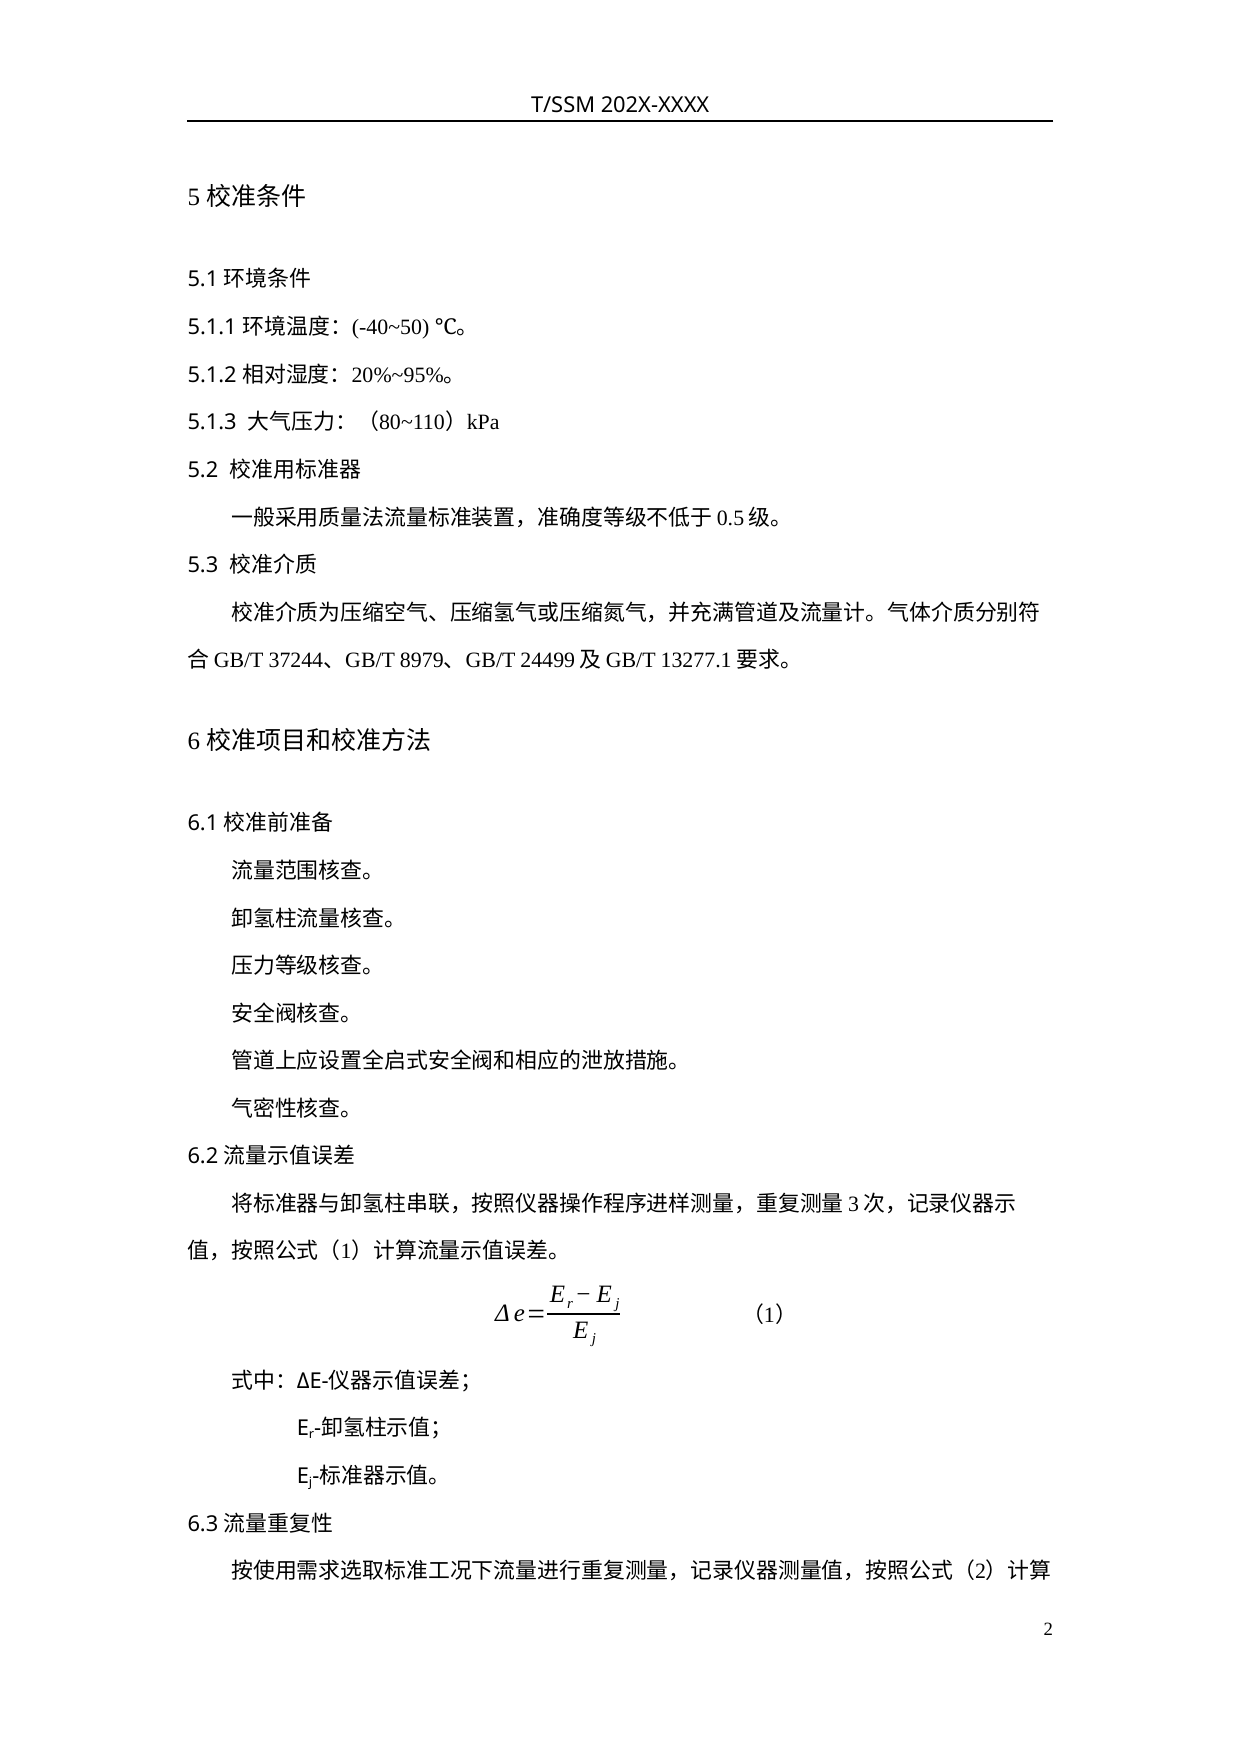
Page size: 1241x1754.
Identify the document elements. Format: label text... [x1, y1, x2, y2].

text 校准介质为压缩空气、压缩氢气或压缩氮气，并充满管道及流量计。气体介质分别符合GB/T 37244、GB/T 8979、GB/T 24499及GB/T 13277.1要求。 [187, 594, 1053, 674]
list 压力等级核查。 [187, 948, 1053, 980]
text 6.3 流量重复性 [187, 1506, 1053, 1537]
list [187, 1553, 1053, 1585]
subtitle 5 校准条件 [187, 162, 1028, 227]
text 5.1 环境条件 [187, 261, 1053, 293]
list 管道上应设置全启式安全阀和相应的泄放措施。 [187, 1043, 1053, 1075]
text Ej-标准器示值。 [187, 1458, 1053, 1490]
text 将标准器与卸氢柱串联，按照仪器操作程序进样测量，重复测量3次，记录仪器示值，按照公式（1）计算流量示值误差。 [187, 1186, 1053, 1265]
list 气密性核查。 [187, 1091, 1053, 1122]
text 5.2 校准用标准器 [187, 452, 1053, 484]
list 安全阀核查。 [187, 996, 1053, 1027]
text 一般采用质量法流量标准装置，准确度等级不低于0.5级。 [187, 499, 1053, 531]
text 5.3 校准介质 [187, 547, 1053, 579]
text 5.1.1 环境温度：(-40~50) ℃。 [187, 309, 1053, 341]
text 5.1.2 相对湿度：20%~95%。 [187, 357, 1053, 388]
text Er-卸氢柱示值； [187, 1410, 1053, 1442]
text 6.1 校准前准备 [187, 805, 1053, 837]
list 流量范围核查。 [187, 853, 1053, 885]
list 卸氢柱流量核查。 [187, 901, 1053, 932]
text 式中：ΔE-仪器示值误差； [187, 1363, 1053, 1394]
text 5.1.3 大气压力：（80~110）kPa [187, 404, 1053, 436]
text （1） [187, 1281, 1053, 1347]
text 6.2 流量示值误差 [187, 1138, 1053, 1170]
subtitle 6 校准项目和校准方法 [187, 706, 1028, 771]
